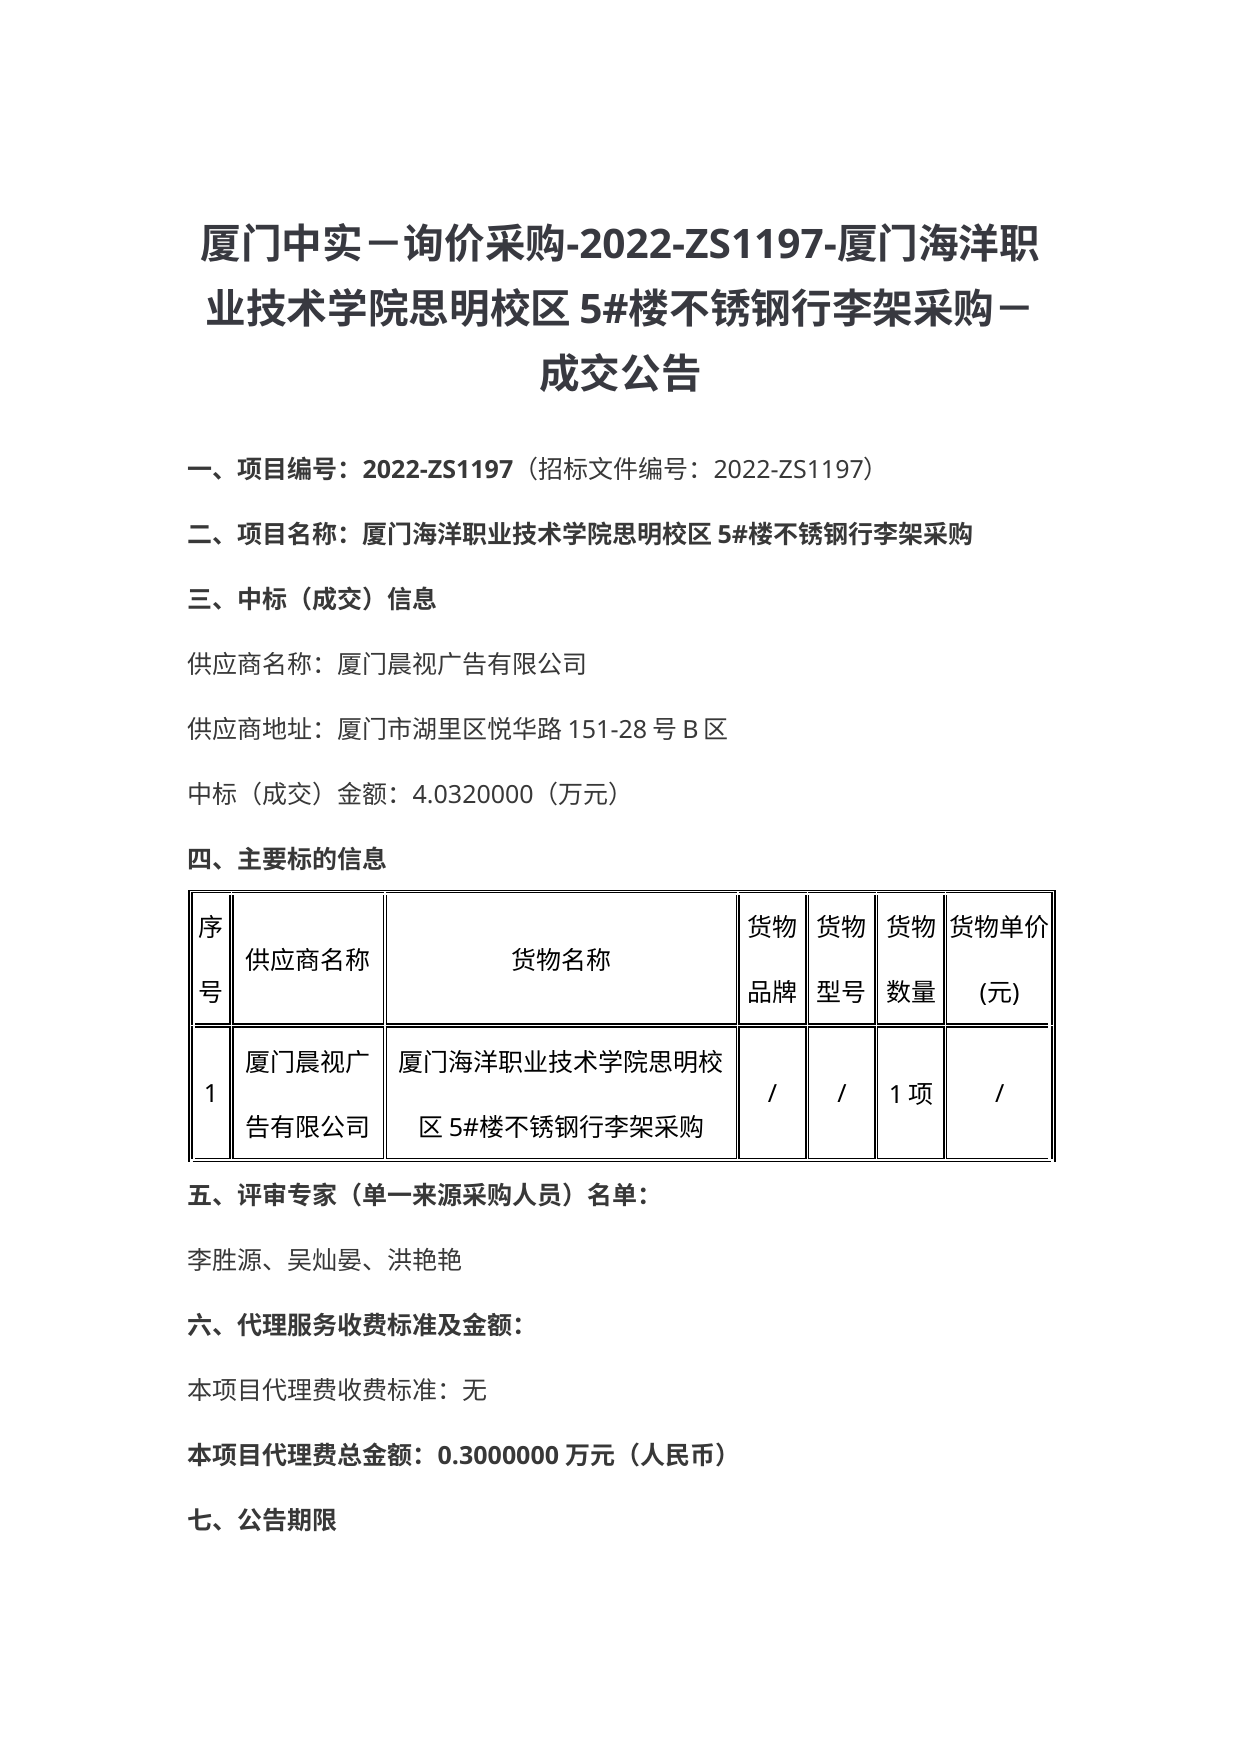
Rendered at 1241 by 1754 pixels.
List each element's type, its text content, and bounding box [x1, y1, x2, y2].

table_header 货物型号 [807, 893, 876, 1023]
table_cell 厦门海洋职业技术学院思明校区5#楼不锈钢行李架采购 [387, 1028, 736, 1158]
table_header 供应商名称 [231, 891, 385, 1023]
text 供应商名称：厦门晨视广告有限公司 [187, 630, 1053, 695]
table_cell 1 [190, 1023, 231, 1158]
text 李胜源、吴灿晏、洪艳艳 [187, 1226, 1053, 1291]
table_header 货物品牌 [738, 893, 807, 1023]
text 厦门中实－询价采购-2022-ZS1197-厦门海洋职业技术学院思明校区5#楼不锈钢行李架采购－成交公告 [187, 209, 1053, 404]
table_header 货物数量 [876, 891, 945, 1023]
table_cell / [945, 1023, 1053, 1158]
text 七、公告期限 [187, 1486, 1053, 1551]
text 四、主要标的信息 [187, 825, 1053, 890]
text 五、评审专家（单一来源采购人员）名单： [187, 1161, 1053, 1226]
table_cell 厦门晨视广告有限公司 [234, 1028, 383, 1158]
table_header 货物名称 [385, 891, 738, 1023]
text 六、代理服务收费标准及金额： [187, 1291, 1053, 1356]
table_cell / [809, 1028, 874, 1158]
text 一、项目编号：2022-ZS1197（招标文件编号：2022-ZS1197） [187, 435, 1053, 500]
table_header 序号 [193, 893, 231, 1023]
text 供应商地址：厦门市湖里区悦华路151-28号B区 [187, 695, 1053, 760]
text 本项目代理费收费标准：无 [187, 1356, 1053, 1421]
table_header 货物单价(元) [945, 891, 1052, 1023]
table_cell 1项 [878, 1028, 943, 1158]
text 三、中标（成交）信息 [187, 565, 1053, 630]
table_cell / [740, 1028, 805, 1158]
text 中标（成交）金额：4.0320000（万元） [187, 760, 1053, 825]
text 二、项目名称：厦门海洋职业技术学院思明校区5#楼不锈钢行李架采购 [187, 500, 1053, 565]
text 本项目代理费总金额：0.3000000 万元（人民币） [187, 1421, 1053, 1486]
